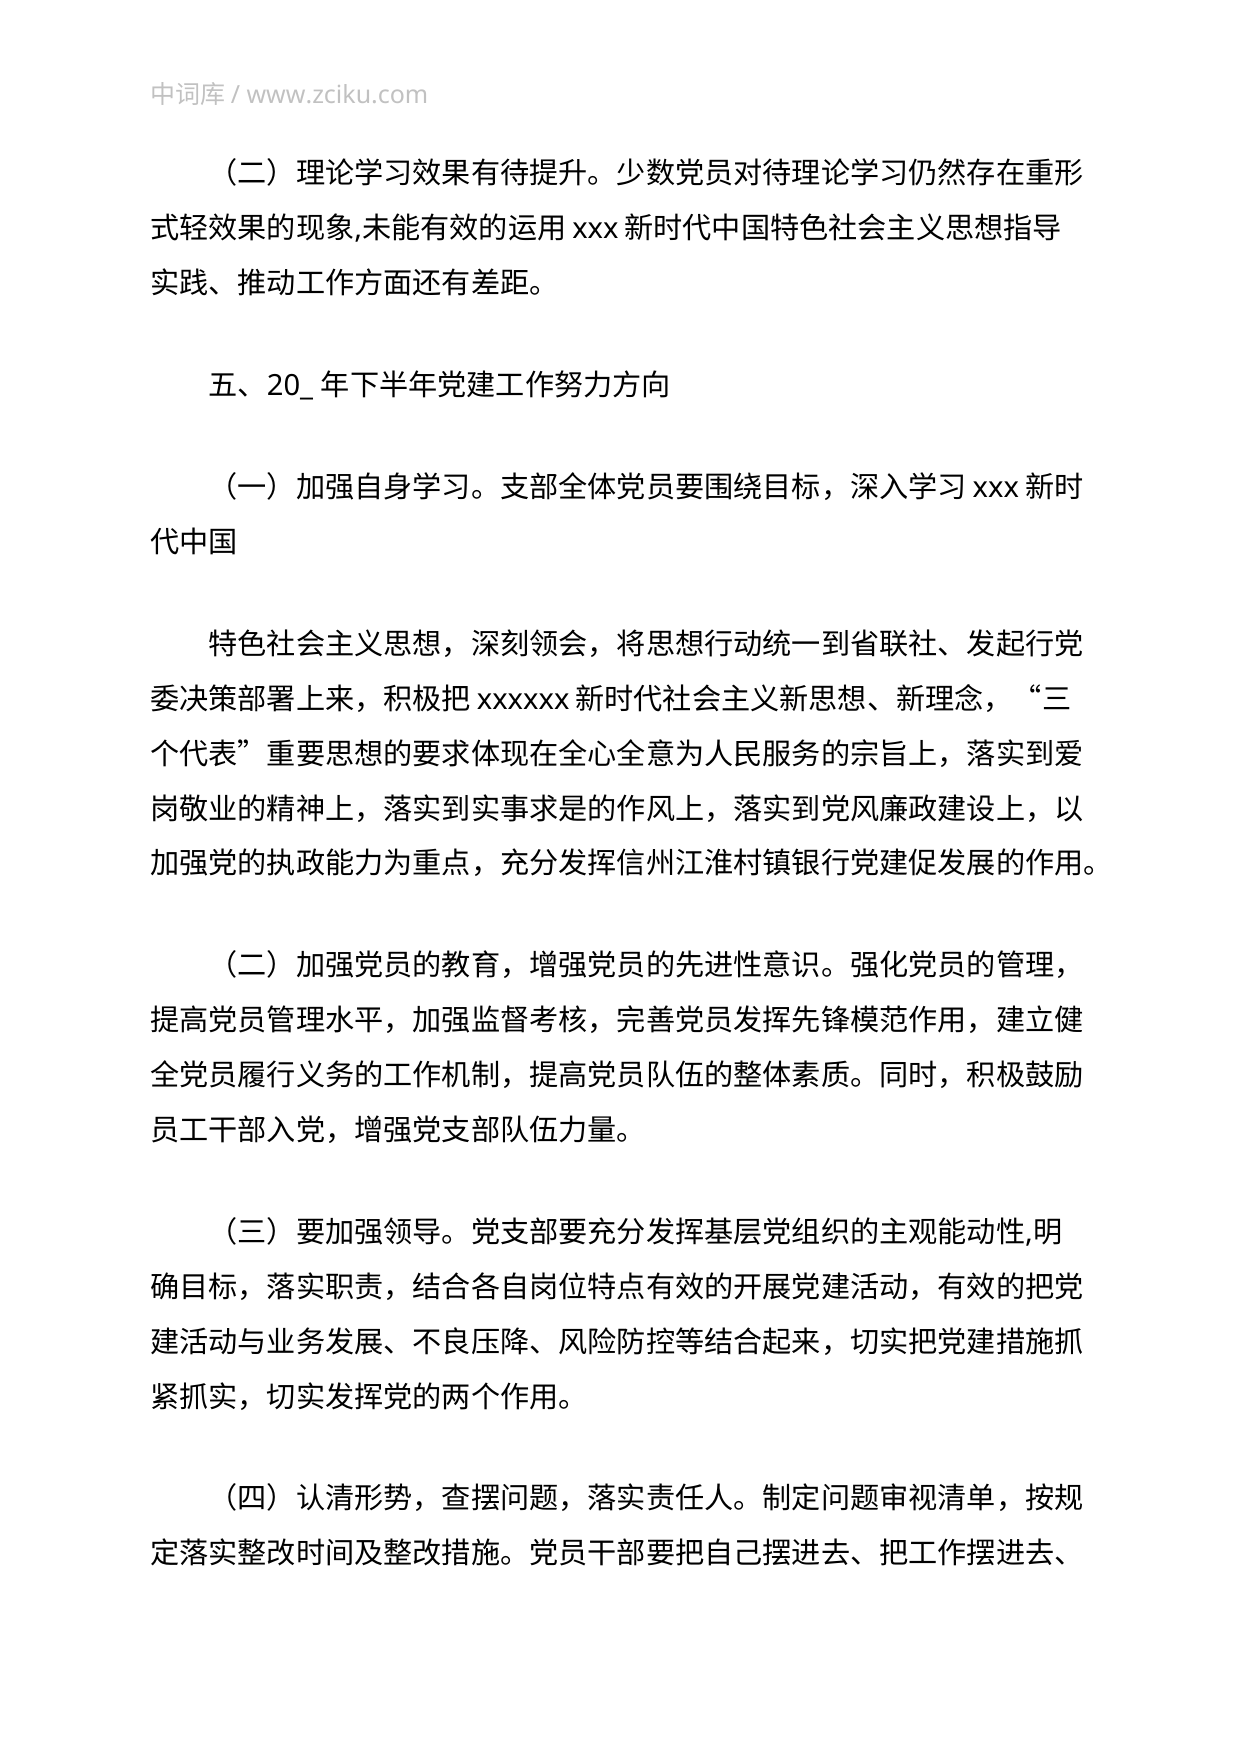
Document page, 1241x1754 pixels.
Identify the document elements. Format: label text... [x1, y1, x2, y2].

text （一）加强自身学习。支部全体党员要围绕目标，深入学习xxx新时代中国 [150, 464, 1090, 561]
text 特色社会主义思想，深刻领会，将思想行动统一到省联社、发起行党委决策部署上来，积极把xxxxxx新时代社会主义新思想、新理念，“三个代表”重要思想的要求体现在全心全意为人民服务的宗旨上，落实到爱岗敬业的精神上，落实到实事求是的作风上，落实到党风廉政建设上，以加强党的执政能力为重点，充分发挥信州江淮村镇银行党建促发展的作用。 [150, 620, 1090, 882]
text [150, 1475, 1090, 1572]
text （二）理论学习效果有待提升。少数党员对待理论学习仍然存在重形式轻效果的现象,未能有效的运用xxx新时代中国特色社会主义思想指导实践、推动工作方面还有差距。 [150, 150, 1090, 302]
text 五、20_ 年下半年党建工作努力方向 [150, 362, 1090, 404]
text （二）加强党员的教育，增强党员的先进性意识。强化党员的管理，提高党员管理水平，加强监督考核，完善党员发挥先锋模范作用，建立健全党员履行义务的工作机制，提高党员队伍的整体素质。同时，积极鼓励员工干部入党，增强党支部队伍力量。 [150, 942, 1090, 1149]
text （三）要加强领导。党支部要充分发挥基层党组织的主观能动性,明确目标，落实职责，结合各自岗位特点有效的开展党建活动，有效的把党建活动与业务发展、不良压降、风险防控等结合起来，切实把党建措施抓紧抓实，切实发挥党的两个作用。 [150, 1208, 1090, 1415]
